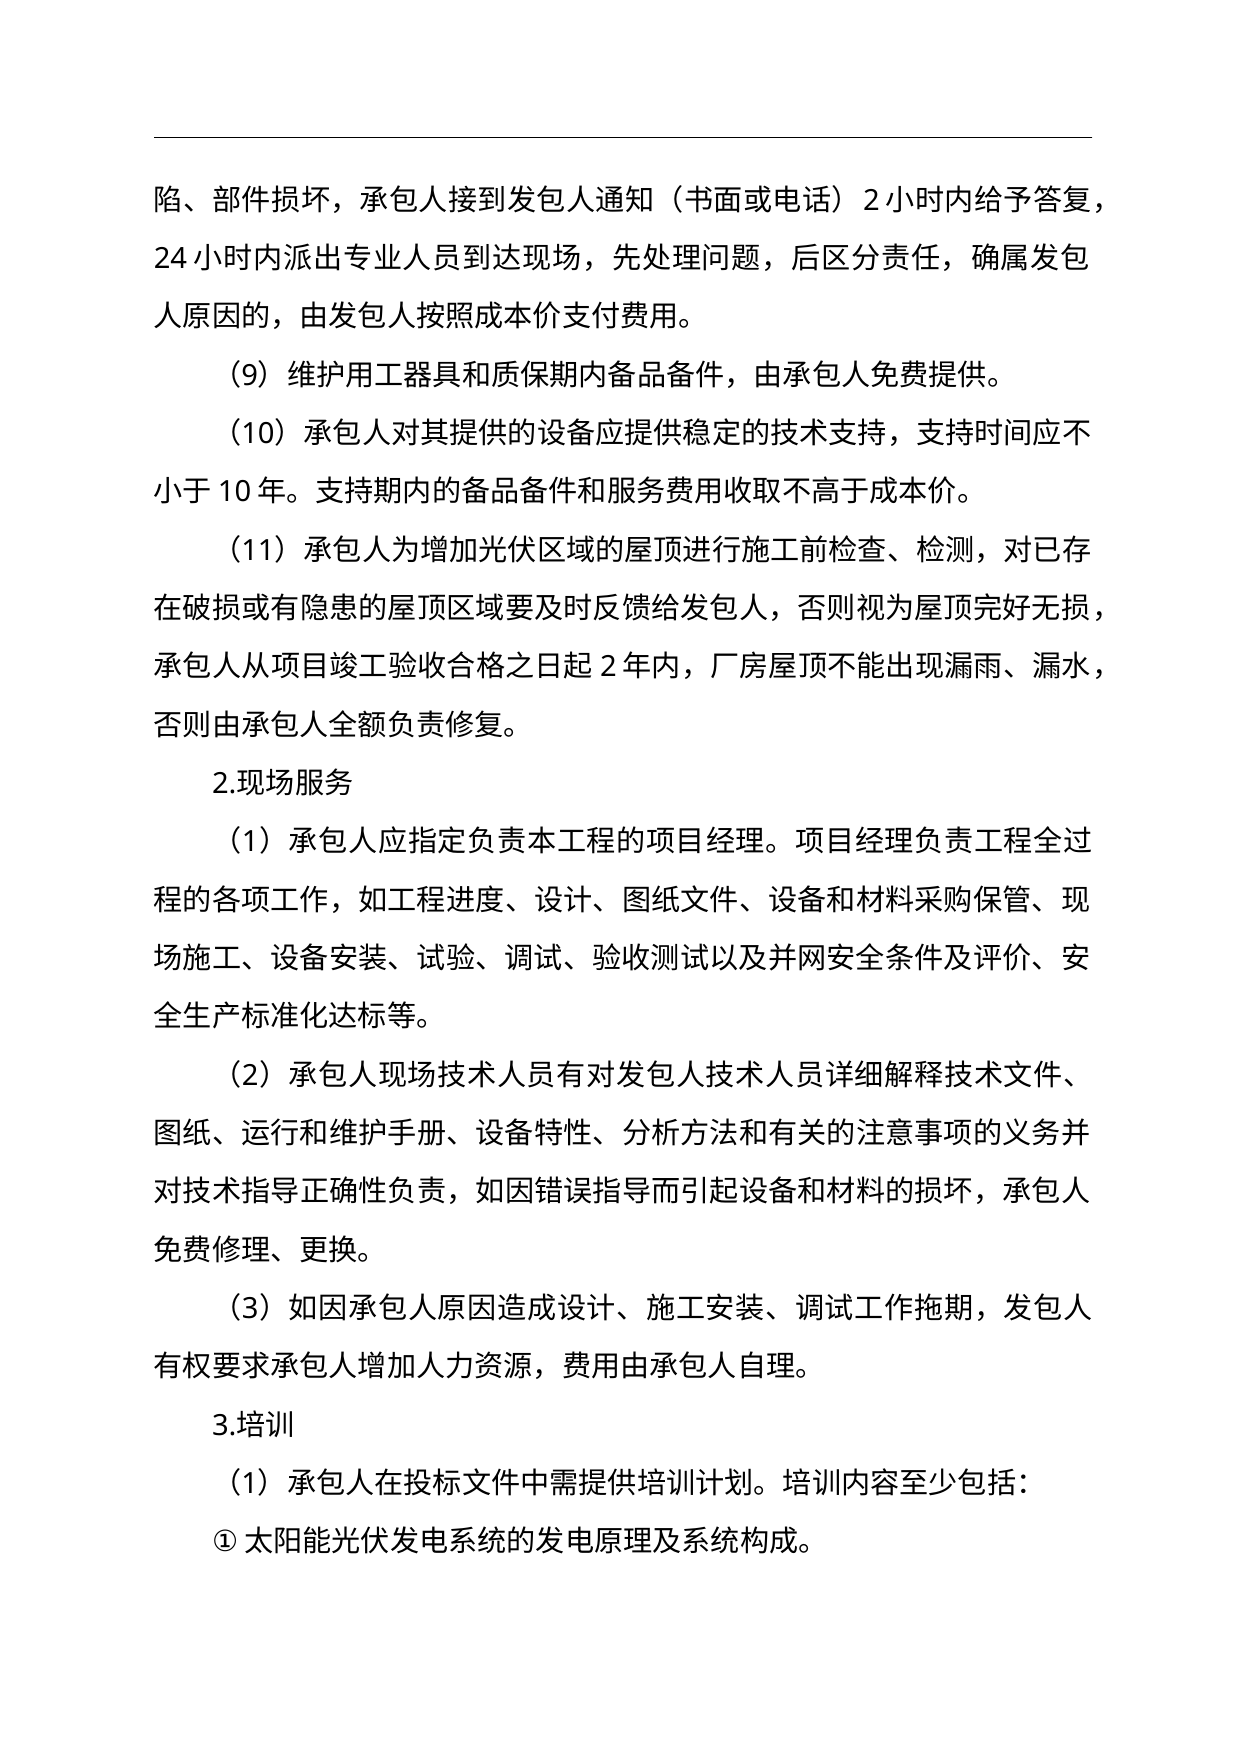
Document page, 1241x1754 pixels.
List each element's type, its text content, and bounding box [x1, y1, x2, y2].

text 3.培训 [153, 1388, 1092, 1447]
text （1）承包人在投标文件中需提供培训计划。培训内容至少包括： [153, 1447, 1092, 1505]
text 2.现场服务 [153, 747, 1092, 805]
text （10）承包人对其提供的设备应提供稳定的技术支持，支持时间应不小于10年。支持期内的备品备件和服务费用收取不高于成本价。 [153, 397, 1092, 513]
text （1）承包人应指定负责本工程的项目经理。项目经理负责工程全过程的各项工作，如工程进度、设计、图纸文件、设备和材料采购保管、现场施工、设备安装、试验、调试、验收测试以及并网安全条件及评价、安全生产标准化达标等。 [153, 805, 1092, 1038]
text （9）维护用工器具和质保期内备品备件，由承包人免费提供。 [153, 338, 1092, 397]
text ①太阳能光伏发电系统的发电原理及系统构成。 [153, 1505, 1092, 1563]
text （3）如因承包人原因造成设计、施工安装、调试工作拖期，发包人有权要求承包人增加人力资源，费用由承包人自理。 [153, 1272, 1092, 1388]
text （11）承包人为增加光伏区域的屋顶进行施工前检查、检测，对已存在破损或有隐患的屋顶区域要及时反馈给发包人，否则视为屋顶完好无损，承包人从项目竣工验收合格之日起2年内，厂房屋顶不能出现漏雨、漏水，否则由承包人全额负责修复。 [153, 513, 1092, 747]
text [153, 163, 1092, 338]
text （2）承包人现场技术人员有对发包人技术人员详细解释技术文件、图纸、运行和维护手册、设备特性、分析方法和有关的注意事项的义务并对技术指导正确性负责，如因错误指导而引起设备和材料的损坏，承包人免费修理、更换。 [153, 1038, 1092, 1272]
